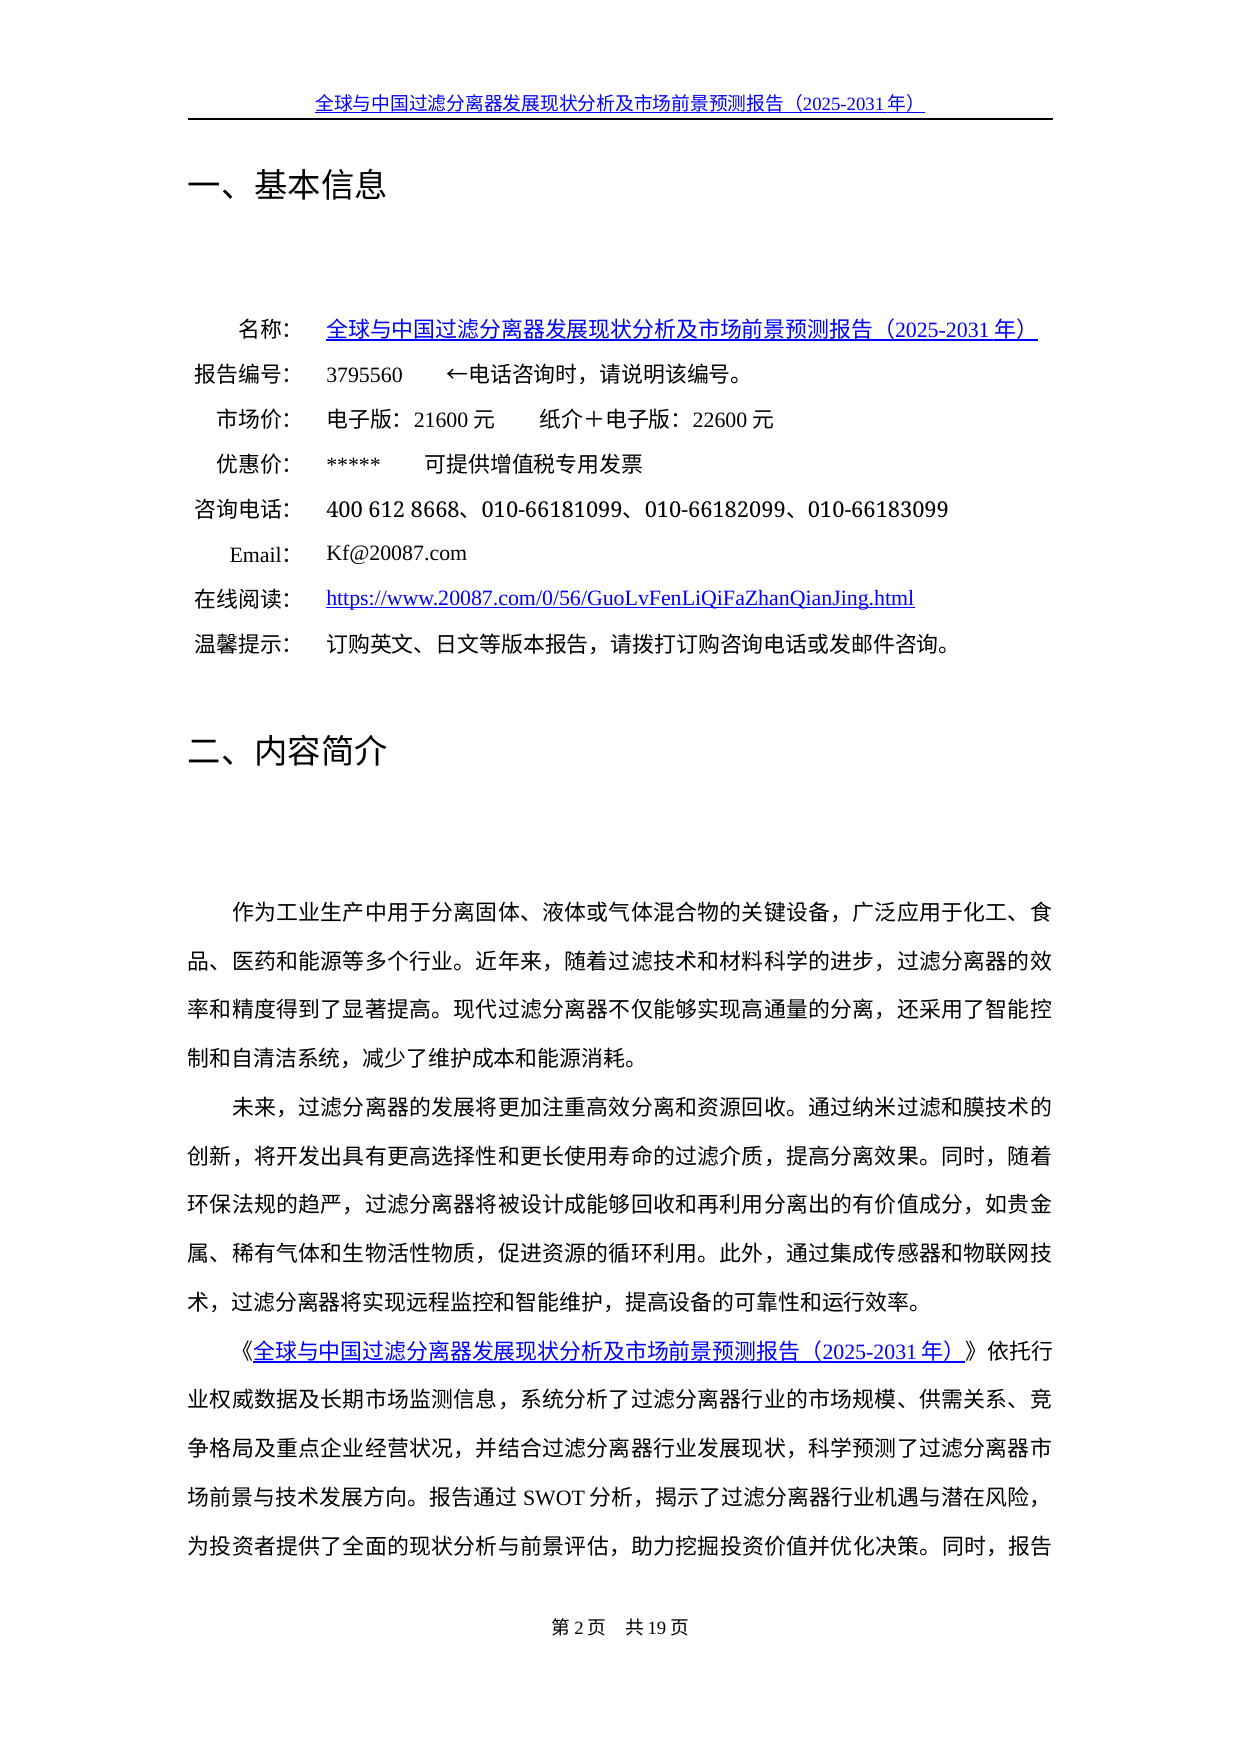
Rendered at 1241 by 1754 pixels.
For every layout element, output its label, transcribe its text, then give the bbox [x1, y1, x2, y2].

table_cell 在线阅读： [167, 582, 315, 627]
table_header 名称： [167, 312, 315, 357]
table_cell [315, 582, 1073, 627]
table_cell Email： [167, 537, 315, 582]
table_cell 咨询电话： [167, 492, 315, 537]
table_cell 温馨提示： [167, 627, 315, 672]
table_cell 电子版：21600 元 纸介＋电子版：22600 元 [315, 402, 1073, 447]
table_cell 订购英文、日文等版本报告，请拨打订购咨询电话或发邮件咨询。 [315, 627, 1073, 672]
table_cell 3795560 ←电话咨询时，请说明该编号。 [315, 357, 1073, 402]
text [187, 894, 1053, 1561]
table_cell 优惠价： [167, 447, 315, 492]
table_cell ***** 可提供增值税专用发票 [315, 447, 1073, 492]
title 一、基本信息 [187, 150, 1053, 215]
title 二、内容简介 [187, 717, 1053, 782]
table_header 全球与中国过滤分离器发展现状分析及市场前景预测报告（2025-2031年） [315, 312, 1073, 357]
table_cell 报告编号： [167, 357, 315, 402]
table_cell 400 612 8668、010-66181099、010-66182099、010-66183099 [315, 492, 1073, 537]
table_cell Kf@20087.com [315, 537, 1073, 582]
table_cell 市场价： [167, 402, 315, 447]
